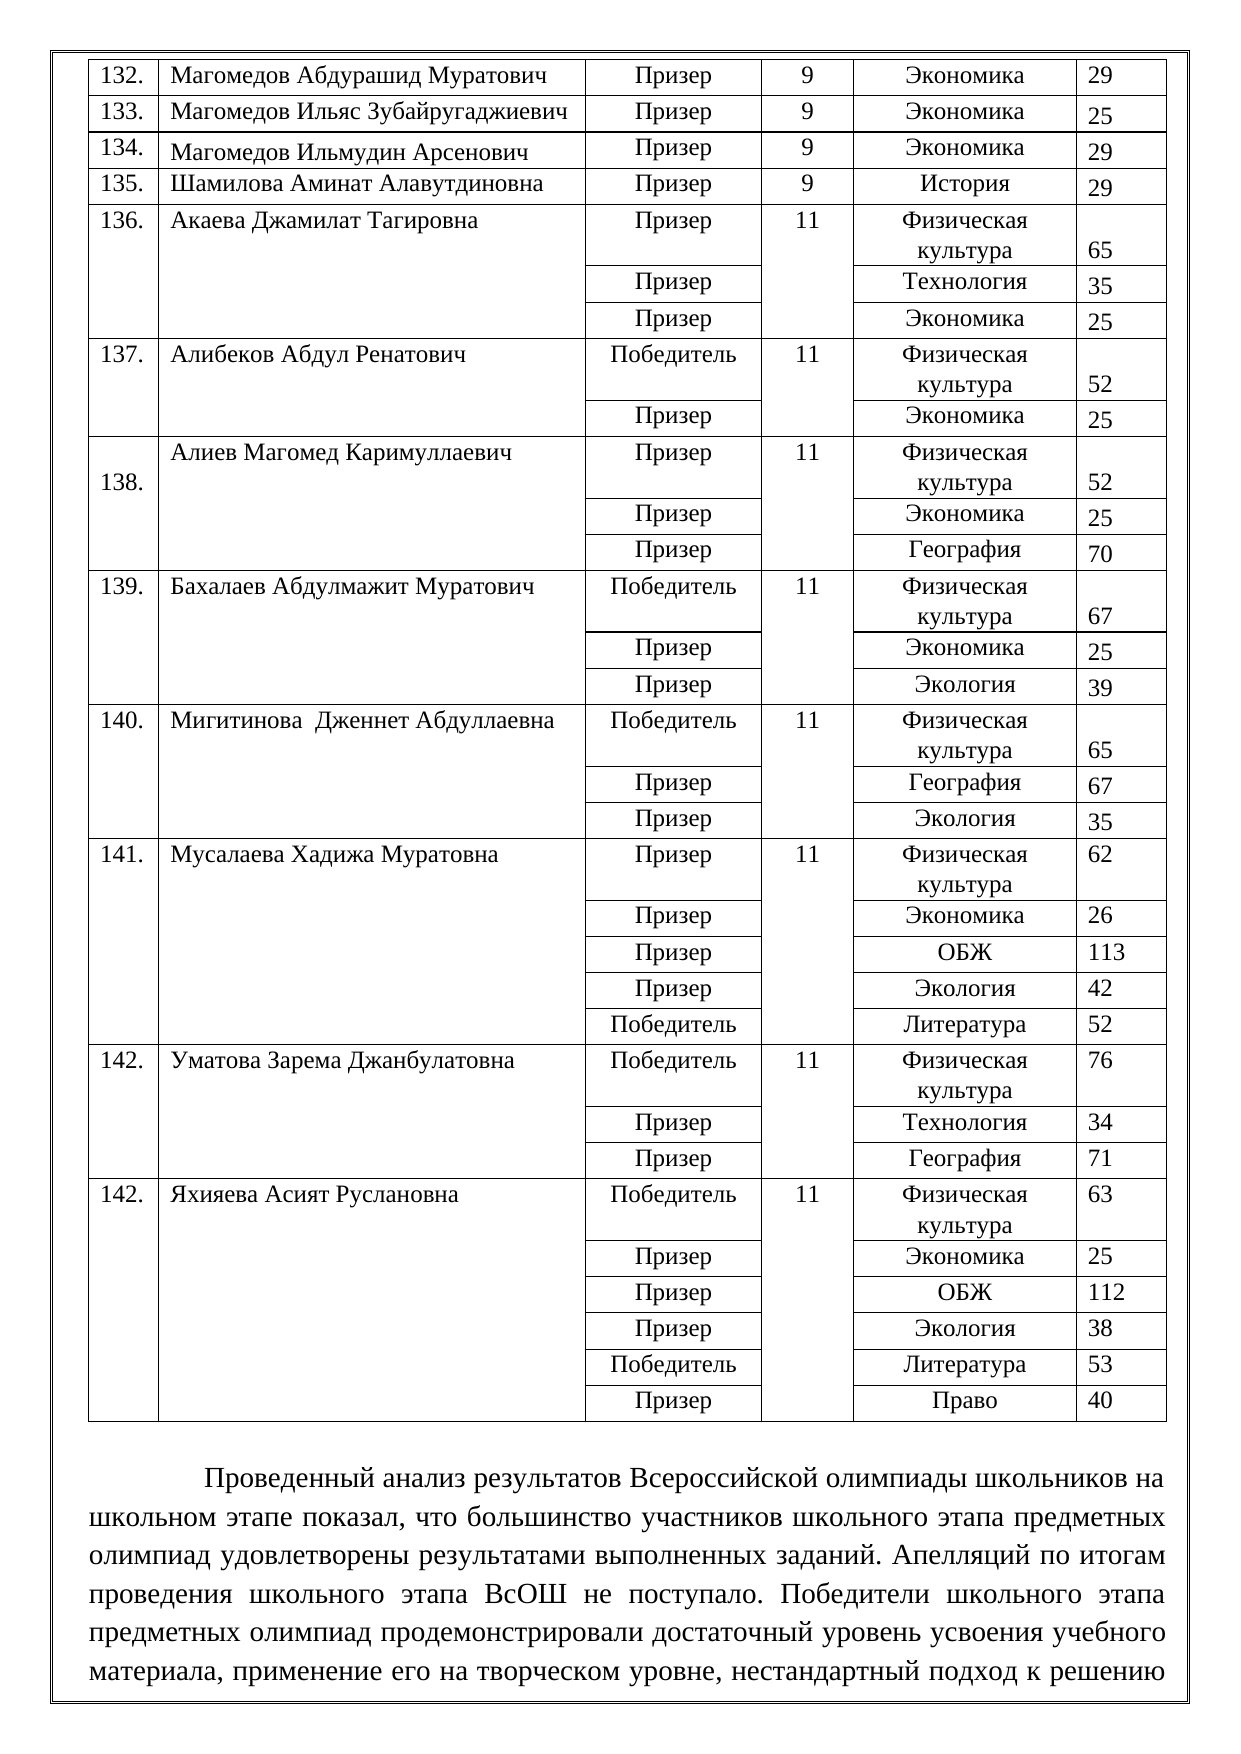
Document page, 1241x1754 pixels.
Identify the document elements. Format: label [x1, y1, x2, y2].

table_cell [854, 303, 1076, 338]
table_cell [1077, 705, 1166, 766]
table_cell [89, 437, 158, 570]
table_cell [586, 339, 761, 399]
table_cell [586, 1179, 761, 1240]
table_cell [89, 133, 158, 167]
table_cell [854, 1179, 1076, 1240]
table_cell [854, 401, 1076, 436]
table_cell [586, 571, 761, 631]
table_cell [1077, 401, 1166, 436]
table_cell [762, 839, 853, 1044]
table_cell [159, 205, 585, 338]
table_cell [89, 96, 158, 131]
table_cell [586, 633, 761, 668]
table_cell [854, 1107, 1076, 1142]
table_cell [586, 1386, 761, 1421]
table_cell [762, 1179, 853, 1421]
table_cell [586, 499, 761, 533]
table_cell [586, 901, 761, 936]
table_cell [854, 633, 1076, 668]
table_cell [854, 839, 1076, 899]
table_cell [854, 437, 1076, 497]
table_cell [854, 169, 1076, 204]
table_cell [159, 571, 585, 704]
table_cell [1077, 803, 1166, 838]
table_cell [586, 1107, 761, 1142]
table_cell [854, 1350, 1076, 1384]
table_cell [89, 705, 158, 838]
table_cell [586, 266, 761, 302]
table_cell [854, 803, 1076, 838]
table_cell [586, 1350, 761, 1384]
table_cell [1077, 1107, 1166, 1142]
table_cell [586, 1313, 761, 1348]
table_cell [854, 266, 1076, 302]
text [89, 1460, 1167, 1687]
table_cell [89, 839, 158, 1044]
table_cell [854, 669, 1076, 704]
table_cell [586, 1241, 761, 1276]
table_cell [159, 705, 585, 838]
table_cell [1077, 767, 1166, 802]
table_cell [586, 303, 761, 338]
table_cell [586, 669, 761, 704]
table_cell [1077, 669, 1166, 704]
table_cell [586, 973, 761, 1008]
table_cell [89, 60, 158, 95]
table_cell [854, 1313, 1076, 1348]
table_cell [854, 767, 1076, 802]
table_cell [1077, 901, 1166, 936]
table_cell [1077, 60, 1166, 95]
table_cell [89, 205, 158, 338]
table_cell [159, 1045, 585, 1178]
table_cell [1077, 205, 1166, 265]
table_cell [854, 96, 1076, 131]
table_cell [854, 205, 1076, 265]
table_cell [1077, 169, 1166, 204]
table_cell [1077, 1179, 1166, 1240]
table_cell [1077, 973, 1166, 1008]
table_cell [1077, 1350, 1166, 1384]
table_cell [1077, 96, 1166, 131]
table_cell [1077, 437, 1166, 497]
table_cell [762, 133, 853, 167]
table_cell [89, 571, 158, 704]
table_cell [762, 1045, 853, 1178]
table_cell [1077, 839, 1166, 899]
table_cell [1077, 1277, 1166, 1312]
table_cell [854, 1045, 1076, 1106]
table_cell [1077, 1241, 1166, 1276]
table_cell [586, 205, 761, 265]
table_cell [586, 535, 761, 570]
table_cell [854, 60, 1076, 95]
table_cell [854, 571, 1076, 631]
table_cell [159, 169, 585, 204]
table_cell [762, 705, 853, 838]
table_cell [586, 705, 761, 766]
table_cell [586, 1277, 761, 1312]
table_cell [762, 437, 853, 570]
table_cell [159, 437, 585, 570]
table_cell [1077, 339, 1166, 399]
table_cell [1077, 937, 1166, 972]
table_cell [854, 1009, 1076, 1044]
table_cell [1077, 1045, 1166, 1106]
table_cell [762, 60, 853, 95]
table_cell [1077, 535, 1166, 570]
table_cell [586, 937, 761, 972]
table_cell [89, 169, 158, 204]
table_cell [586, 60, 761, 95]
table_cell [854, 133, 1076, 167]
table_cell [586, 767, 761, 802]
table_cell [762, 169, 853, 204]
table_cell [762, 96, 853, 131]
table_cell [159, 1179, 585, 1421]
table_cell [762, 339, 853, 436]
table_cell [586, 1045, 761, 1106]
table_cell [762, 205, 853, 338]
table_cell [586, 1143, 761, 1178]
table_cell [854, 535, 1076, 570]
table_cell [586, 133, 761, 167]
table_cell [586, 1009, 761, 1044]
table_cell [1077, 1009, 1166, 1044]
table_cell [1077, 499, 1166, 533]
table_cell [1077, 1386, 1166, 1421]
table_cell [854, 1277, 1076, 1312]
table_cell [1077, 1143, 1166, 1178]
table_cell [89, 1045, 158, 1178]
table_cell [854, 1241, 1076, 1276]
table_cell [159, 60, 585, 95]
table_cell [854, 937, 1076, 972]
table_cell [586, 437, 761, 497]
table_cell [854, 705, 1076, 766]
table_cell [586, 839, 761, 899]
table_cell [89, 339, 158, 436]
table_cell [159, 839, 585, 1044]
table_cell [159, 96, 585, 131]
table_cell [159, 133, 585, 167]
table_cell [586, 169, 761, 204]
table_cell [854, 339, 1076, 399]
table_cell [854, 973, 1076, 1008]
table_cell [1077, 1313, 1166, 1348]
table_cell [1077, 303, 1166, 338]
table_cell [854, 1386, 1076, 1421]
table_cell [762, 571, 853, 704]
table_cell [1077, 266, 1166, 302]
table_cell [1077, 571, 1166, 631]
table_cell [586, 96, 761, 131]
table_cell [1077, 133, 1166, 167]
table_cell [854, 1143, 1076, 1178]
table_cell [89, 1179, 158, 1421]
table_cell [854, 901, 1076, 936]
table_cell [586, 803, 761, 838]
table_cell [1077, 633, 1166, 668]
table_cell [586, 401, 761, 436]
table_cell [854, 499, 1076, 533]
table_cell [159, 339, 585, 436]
